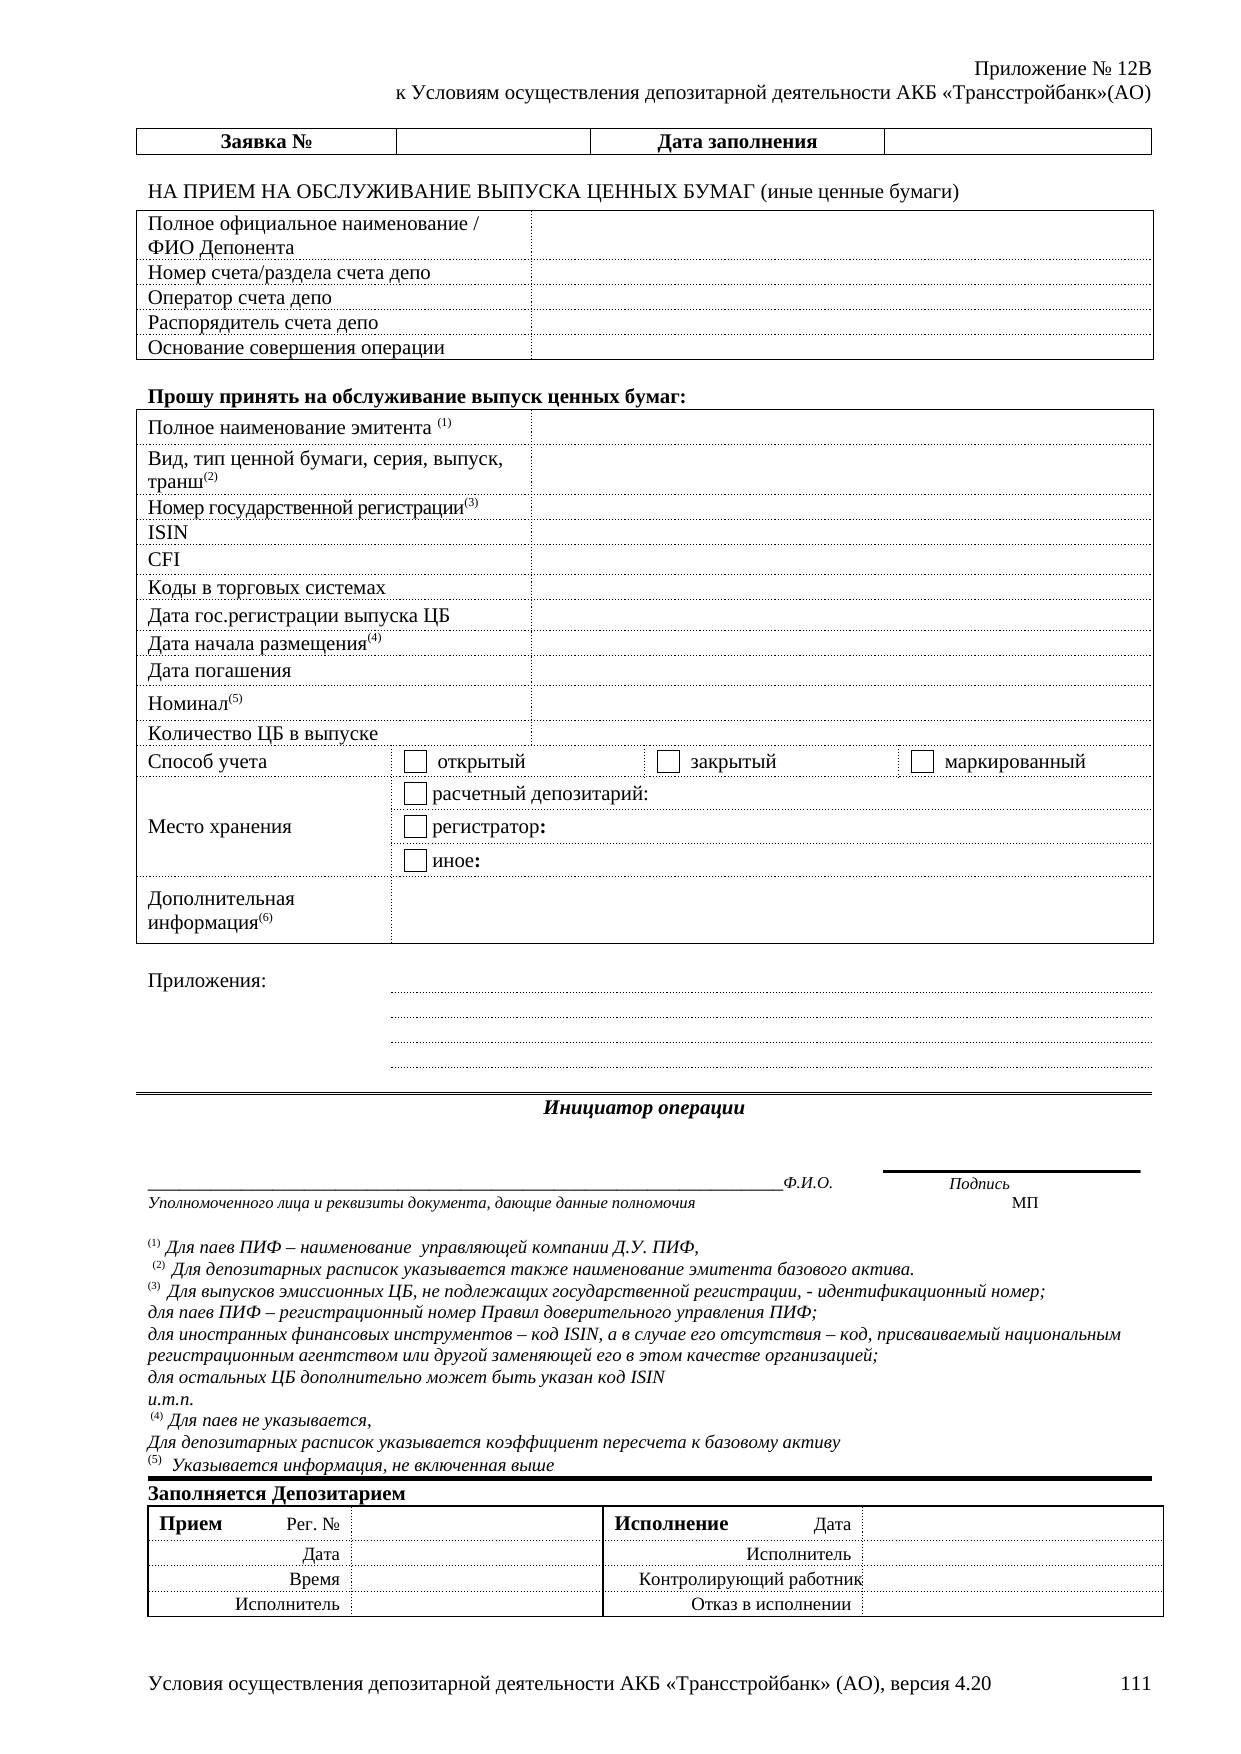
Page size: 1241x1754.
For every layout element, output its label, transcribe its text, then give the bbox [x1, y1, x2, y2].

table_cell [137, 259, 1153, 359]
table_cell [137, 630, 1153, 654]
text для иностранных финансовых инструментов – код ISIN, а в случае его отсутствия – код, присваиваемый национальным регистрационным агентством или другой заменяющей его в этом качестве организацией; [148, 1323, 1152, 1366]
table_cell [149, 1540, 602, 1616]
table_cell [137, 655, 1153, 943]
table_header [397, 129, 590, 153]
text (5) Указывается информация, не включенная выше [148, 1452, 1152, 1476]
text (2) Для депозитарных расписок указывается также наименование эмитента базового актива. [148, 1258, 1152, 1279]
text (1) Для паев ПИФ – наименование управляющей компании Д.У. ПИФ, [148, 1236, 1152, 1258]
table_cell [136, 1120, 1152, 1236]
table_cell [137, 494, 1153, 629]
text Прошу принять на обслуживание выпуск ценных бумаг: [148, 384, 1152, 408]
text для паев ПИФ – регистрационный номер Правил доверительного управления ПИФ; [148, 1301, 1152, 1323]
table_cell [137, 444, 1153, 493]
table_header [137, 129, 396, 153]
text Заполняется Депозитарием [148, 1481, 1152, 1505]
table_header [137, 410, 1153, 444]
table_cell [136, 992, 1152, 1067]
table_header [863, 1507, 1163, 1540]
text (3) Для выпусков эмиссионных ЦБ, не подлежащих государственной регистрации, - идентификационный номер; [148, 1279, 1152, 1301]
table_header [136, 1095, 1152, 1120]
text Для депозитарных расписок указывается коэффициент пересчета к базовому активу [148, 1431, 1152, 1452]
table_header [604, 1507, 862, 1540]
text для остальных ЦБ дополнительно может быть указан код ISIN [148, 1366, 1152, 1387]
text Приложение № 12В [148, 56, 1152, 80]
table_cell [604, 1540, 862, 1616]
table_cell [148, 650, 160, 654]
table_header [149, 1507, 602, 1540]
text к Условиям осуществления депозитарной деятельности АКБ «Трансстройбанк»(АО) [148, 80, 1152, 104]
text (4) Для паев не указывается, [148, 1409, 1152, 1431]
text и.т.п. [148, 1387, 1152, 1409]
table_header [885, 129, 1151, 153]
subtitle НА ПРИЕМ НА ОБСЛУЖИВАНИЕ ВЫПУСКА ЦЕННЫХ БУМАГ (иные ценные бумаги) [148, 179, 1152, 203]
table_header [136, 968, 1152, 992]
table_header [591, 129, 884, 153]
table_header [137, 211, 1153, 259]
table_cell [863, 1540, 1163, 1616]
